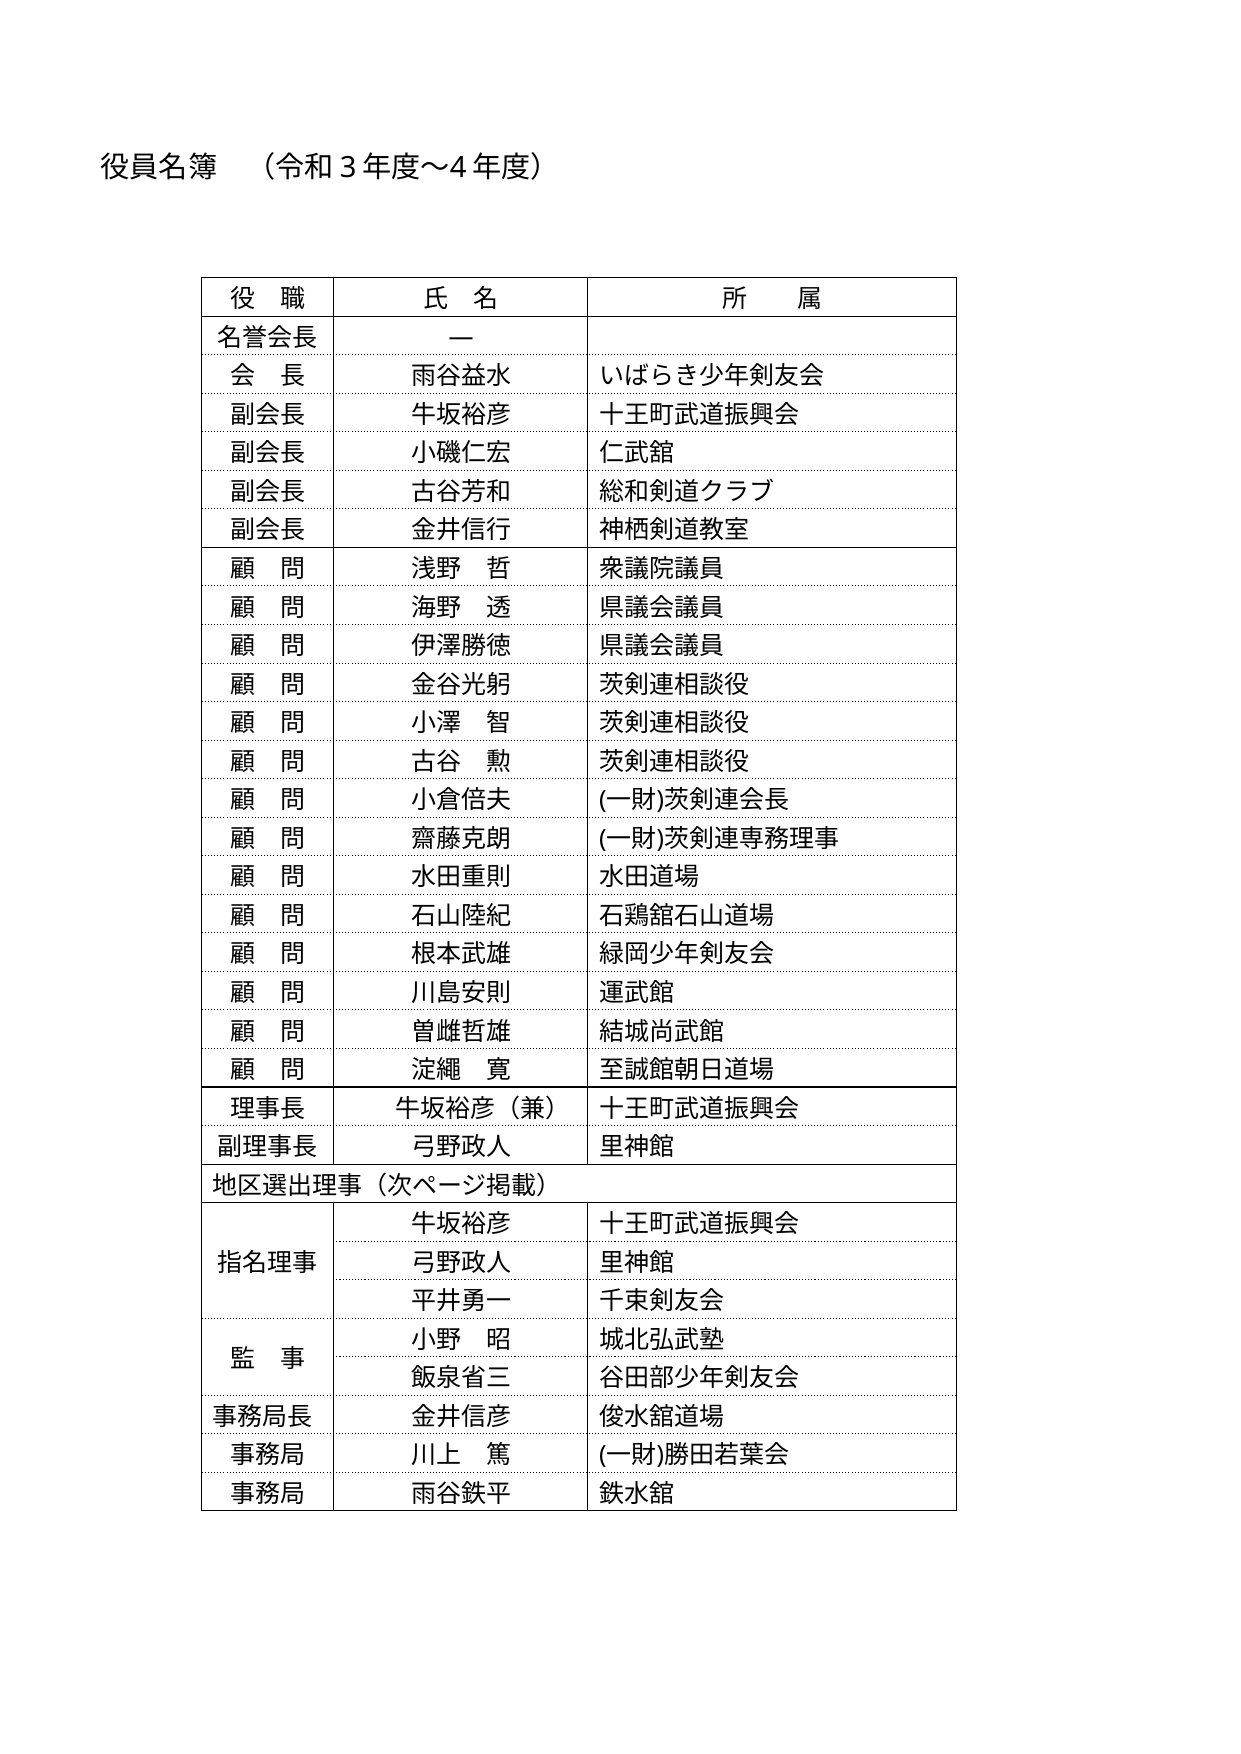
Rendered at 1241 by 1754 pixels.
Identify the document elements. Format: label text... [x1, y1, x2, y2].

table_cell 事務局 [202, 1433, 333, 1472]
table_cell 地区選出理事（次ページ掲載） [202, 1165, 956, 1202]
table_header 役 職 [202, 278, 333, 316]
table_cell 副会長 [202, 431, 333, 470]
table_cell 城北弘武塾 [588, 1318, 956, 1356]
table_cell 顧 問 [202, 778, 333, 817]
table_cell 顧 問 [202, 817, 333, 855]
table_cell 顧 問 [202, 548, 333, 585]
table_cell (一財)茨剣連専務理事 [588, 817, 956, 855]
table_cell 根本武雄 [334, 932, 587, 971]
table_cell 緑岡少年剣友会 [588, 932, 956, 971]
table_cell 副理事長 [202, 1125, 333, 1163]
table_cell (一財)茨剣連会長 [588, 778, 956, 817]
table_cell 指名理事 [202, 1203, 333, 1318]
table_cell 顧 問 [202, 894, 333, 932]
table_cell 至誠館朝日道場 [588, 1048, 956, 1086]
table_cell 顧 問 [202, 585, 333, 624]
table_cell 小倉倍夫 [334, 778, 587, 817]
table_cell 川上 篤 [334, 1433, 587, 1472]
table_cell 淀繩 寛 [334, 1048, 587, 1086]
table_cell 仁武舘 [588, 431, 956, 470]
table_cell 顧 問 [202, 1048, 333, 1086]
table_cell 海野 透 [334, 585, 587, 624]
table_cell 運武館 [588, 971, 956, 1009]
table_cell 古谷芳和 [334, 470, 587, 508]
table_cell 弓野政人 [334, 1241, 587, 1279]
table_cell 名誉会長 [202, 317, 333, 354]
table_cell 里神館 [588, 1241, 956, 1279]
table_cell 鉄水舘 [588, 1472, 956, 1510]
table_cell 神栖剣道教室 [588, 508, 956, 547]
table_cell 顧 問 [202, 701, 333, 739]
table_cell 曽雌哲雄 [334, 1009, 587, 1048]
table_cell 浅野 哲 [334, 548, 587, 585]
table_cell 牛坂裕彦 [334, 393, 587, 431]
table_cell 事務局 [202, 1472, 333, 1510]
table_cell 金井信彦 [334, 1395, 587, 1433]
table_cell いばらき少年剣友会 [588, 354, 956, 393]
table_cell 水田重則 [334, 855, 587, 894]
table_cell 理事長 [202, 1088, 333, 1125]
table_cell 衆議院議員 [588, 548, 956, 585]
table_cell 顧 問 [202, 932, 333, 971]
table_cell 総和剣道クラブ [588, 470, 956, 508]
text 役員名簿 （令和3年度～4年度） [100, 127, 1140, 202]
table_cell [588, 317, 956, 354]
table_cell 副会長 [202, 470, 333, 508]
table_cell 平井勇一 [334, 1279, 587, 1318]
table_cell 小野 昭 [334, 1318, 587, 1356]
table_cell 水田道場 [588, 855, 956, 894]
table_cell 谷田部少年剣友会 [588, 1356, 956, 1395]
table_cell (一財)勝田若葉会 [588, 1433, 956, 1472]
table_header 氏 名 [334, 278, 587, 316]
table_cell 伊澤勝徳 [334, 624, 587, 662]
table_cell 川島安則 [334, 971, 587, 1009]
table_cell 顧 問 [202, 1009, 333, 1048]
table_cell 茨剣連相談役 [588, 663, 956, 701]
table_cell 県議会議員 [588, 585, 956, 624]
table_cell 監 事 [202, 1318, 333, 1395]
table_cell 金井信行 [334, 508, 587, 547]
table_cell ― [334, 317, 587, 354]
table_cell 十王町武道振興会 [588, 1088, 956, 1125]
table_cell 里神館 [588, 1125, 956, 1163]
table_cell 結城尚武館 [588, 1009, 956, 1048]
table_cell 茨剣連相談役 [588, 740, 956, 778]
table_cell 古谷 勲 [334, 740, 587, 778]
table_cell 顧 問 [202, 971, 333, 1009]
table_cell 事務局長 [202, 1395, 333, 1433]
table_cell 副会長 [202, 393, 333, 431]
table_cell 顧 問 [202, 624, 333, 662]
table_cell 金谷光躬 [334, 663, 587, 701]
table_cell 雨谷益水 [334, 354, 587, 393]
table_cell 弓野政人 [334, 1125, 587, 1163]
table_header 所 属 [588, 278, 956, 316]
table_cell 十王町武道振興会 [588, 1203, 956, 1241]
table_cell 茨剣連相談役 [588, 701, 956, 739]
table_cell 十王町武道振興会 [588, 393, 956, 431]
table_cell 千束剣友会 [588, 1279, 956, 1318]
table_cell 牛坂裕彦（兼） [334, 1088, 587, 1125]
table_cell 齋藤克朗 [334, 817, 587, 855]
table_cell 雨谷鉄平 [334, 1472, 587, 1510]
table_cell 顧 問 [202, 740, 333, 778]
table_cell 会 長 [202, 354, 333, 393]
table_cell 飯泉省三 [334, 1356, 587, 1395]
table_cell 牛坂裕彦 [334, 1203, 587, 1241]
table_cell 県議会議員 [588, 624, 956, 662]
table_cell 小磯仁宏 [334, 431, 587, 470]
table_cell 石山陸紀 [334, 894, 587, 932]
table_cell 小澤 智 [334, 701, 587, 739]
table_cell 副会長 [202, 508, 333, 547]
table_cell 顧 問 [202, 663, 333, 701]
table_cell 石鶏舘石山道場 [588, 894, 956, 932]
table_cell 俊水舘道場 [588, 1395, 956, 1433]
table_cell 顧 問 [202, 855, 333, 894]
